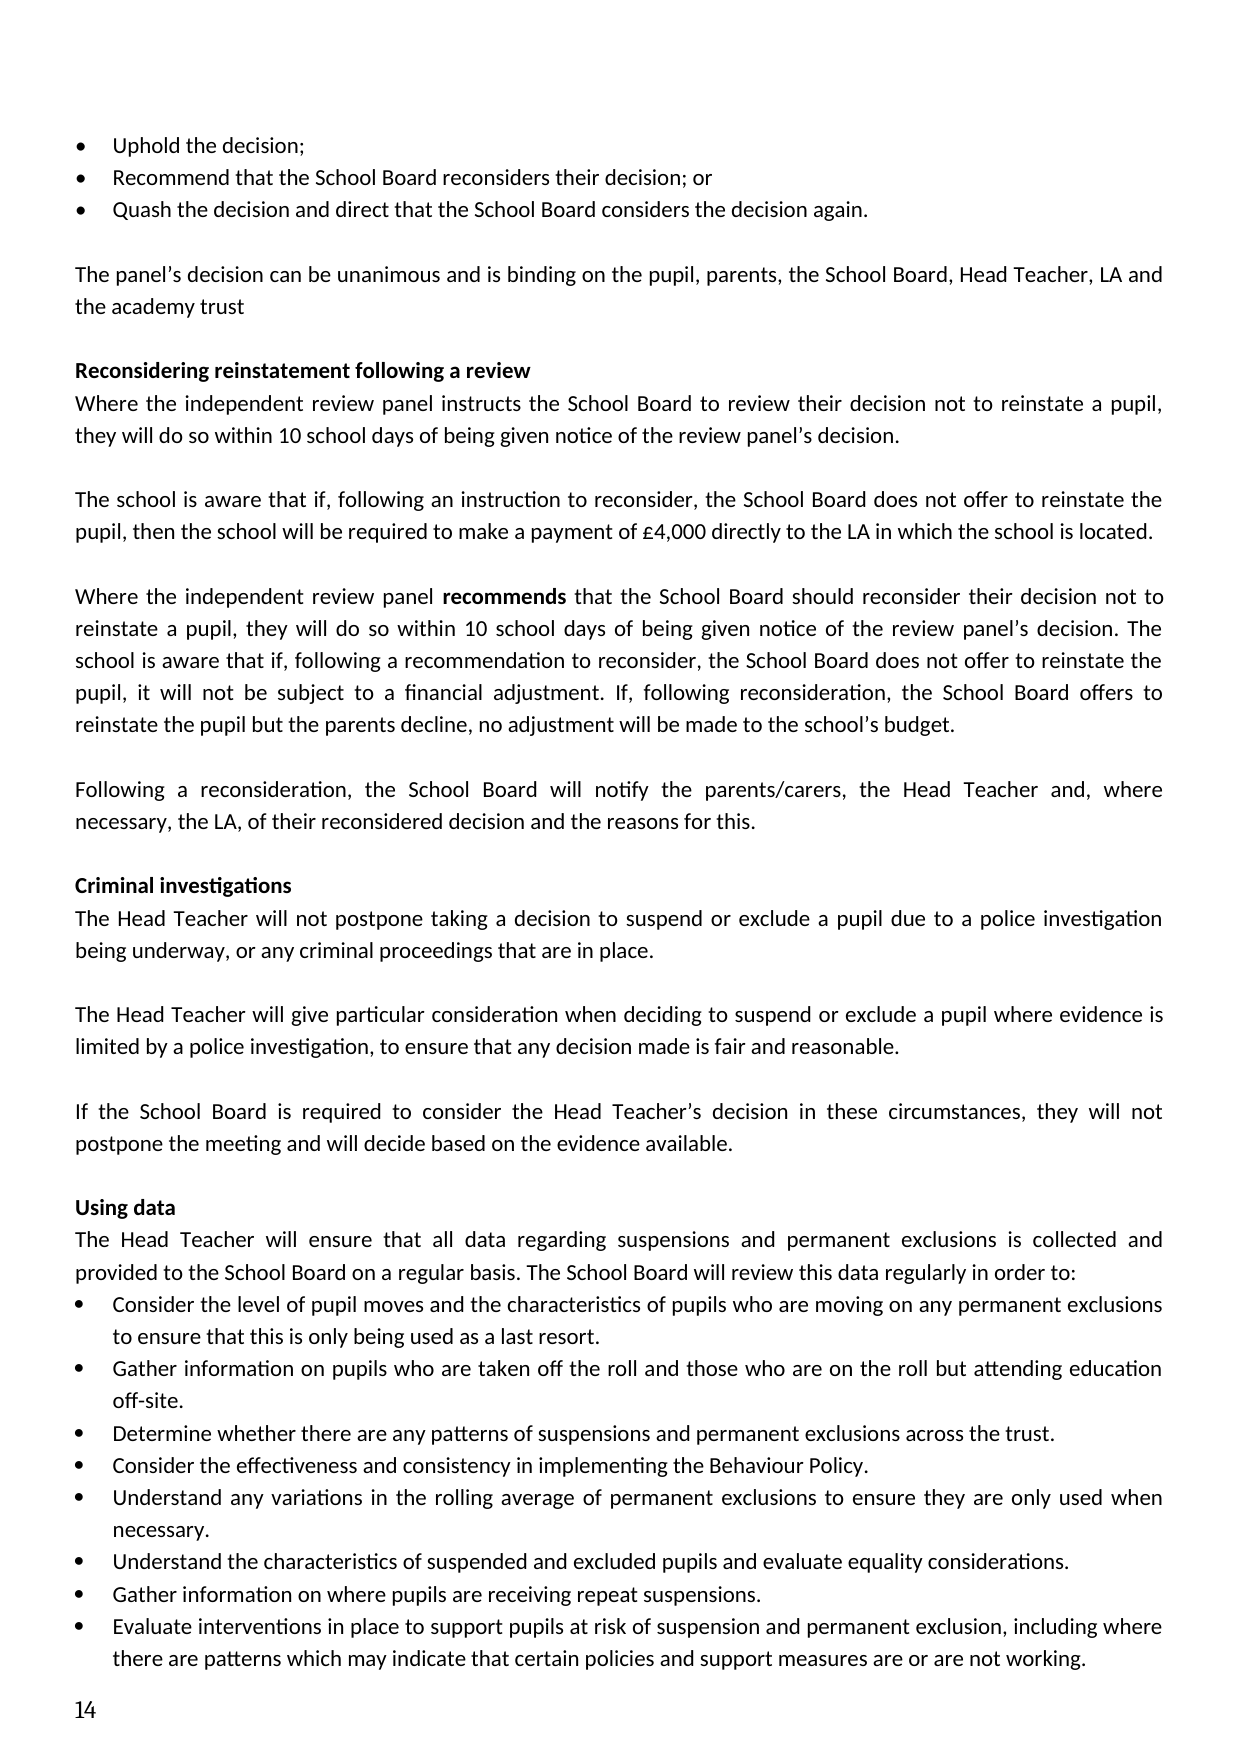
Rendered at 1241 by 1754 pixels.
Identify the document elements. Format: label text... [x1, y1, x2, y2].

list Determine whether there are any patterns of suspensions and permanent exclusions across the trust. [75, 1419, 1165, 1447]
text If the School Board is required to consider the Head Teacher’s decision in these circumstances, they will not postpone the meeting and will decide based on the evidence available. [75, 1097, 1165, 1157]
list Gather information on pupils who are taken off the roll and those who are on the roll but attending education off-site. [75, 1354, 1165, 1414]
list Recommend that the School Board reconsiders their decision; or [75, 163, 1165, 191]
list Understand the characteristics of suspended and excluded pupils and evaluate equality considerations. [75, 1547, 1165, 1576]
text The Head Teacher will ensure that all data regarding suspensions and permanent exclusions is collected and provided to the School Board on a regular basis. The School Board will review this data regularly in order to: [75, 1226, 1165, 1286]
text Reconsidering reinstatement following a review [75, 357, 1165, 384]
list Understand any variations in the rolling average of permanent exclusions to ensure they are only used when necessary. [75, 1483, 1165, 1543]
text Where the independent review panel instructs the School Board to review their decision not to reinstate a pupil, they will do so within 10 school days of being given notice of the review panel’s decision. [75, 389, 1165, 449]
text The Head Teacher will not postpone taking a decision to suspend or exclude a pupil due to a police investigation being underway, or any criminal proceedings that are in place. [75, 904, 1165, 964]
list Consider the level of pupil moves and the characteristics of pupils who are moving on any permanent exclusions to ensure that this is only being used as a last resort. [75, 1290, 1165, 1350]
list Evaluate interventions in place to support pupils at risk of suspension and permanent exclusion, including where there are patterns which may indicate that certain policies and support measures are or are not working. [75, 1612, 1165, 1672]
list Uphold the decision; [75, 131, 1165, 159]
text The school is aware that if, following an instruction to reconsider, the School Board does not offer to reinstate the pupil, then the school will be required to make a payment of £4,000 directly to the LA in which the school is located. [75, 485, 1165, 546]
text The panel’s decision can be unanimous and is binding on the pupil, parents, the School Board, Head Teacher, LA and the academy trust [75, 260, 1165, 320]
list Gather information on where pupils are receiving repeat suspensions. [75, 1580, 1165, 1608]
text Where the independent review panel recommends that the School Board should reconsider their decision not to reinstate a pupil, they will do so within 10 school days of being given notice of the review panel’s decision. The school is aware that if, following a recommendation to reconsider, the School Board does not offer to reinstate the pupil, it will not be subject to a financial adjustment. If, following reconsideration, the School Board offers to reinstate the pupil but the parents decline, no adjustment will be made to the school’s budget. [75, 582, 1165, 739]
text The Head Teacher will give particular consideration when deciding to suspend or exclude a pupil where evidence is limited by a police investigation, to ensure that any decision made is fair and reasonable. [75, 1000, 1165, 1061]
list Consider the effectiveness and consistency in implementing the Behaviour Policy. [75, 1451, 1165, 1479]
text Criminal investigations [75, 872, 1165, 899]
list Quash the decision and direct that the School Board considers the decision again. [75, 196, 1165, 224]
text Following a reconsideration, the School Board will notify the parents/carers, the Head Teacher and, where necessary, the LA, of their reconsidered decision and the reasons for this. [75, 775, 1165, 835]
subtitle Using data [75, 1193, 1165, 1221]
